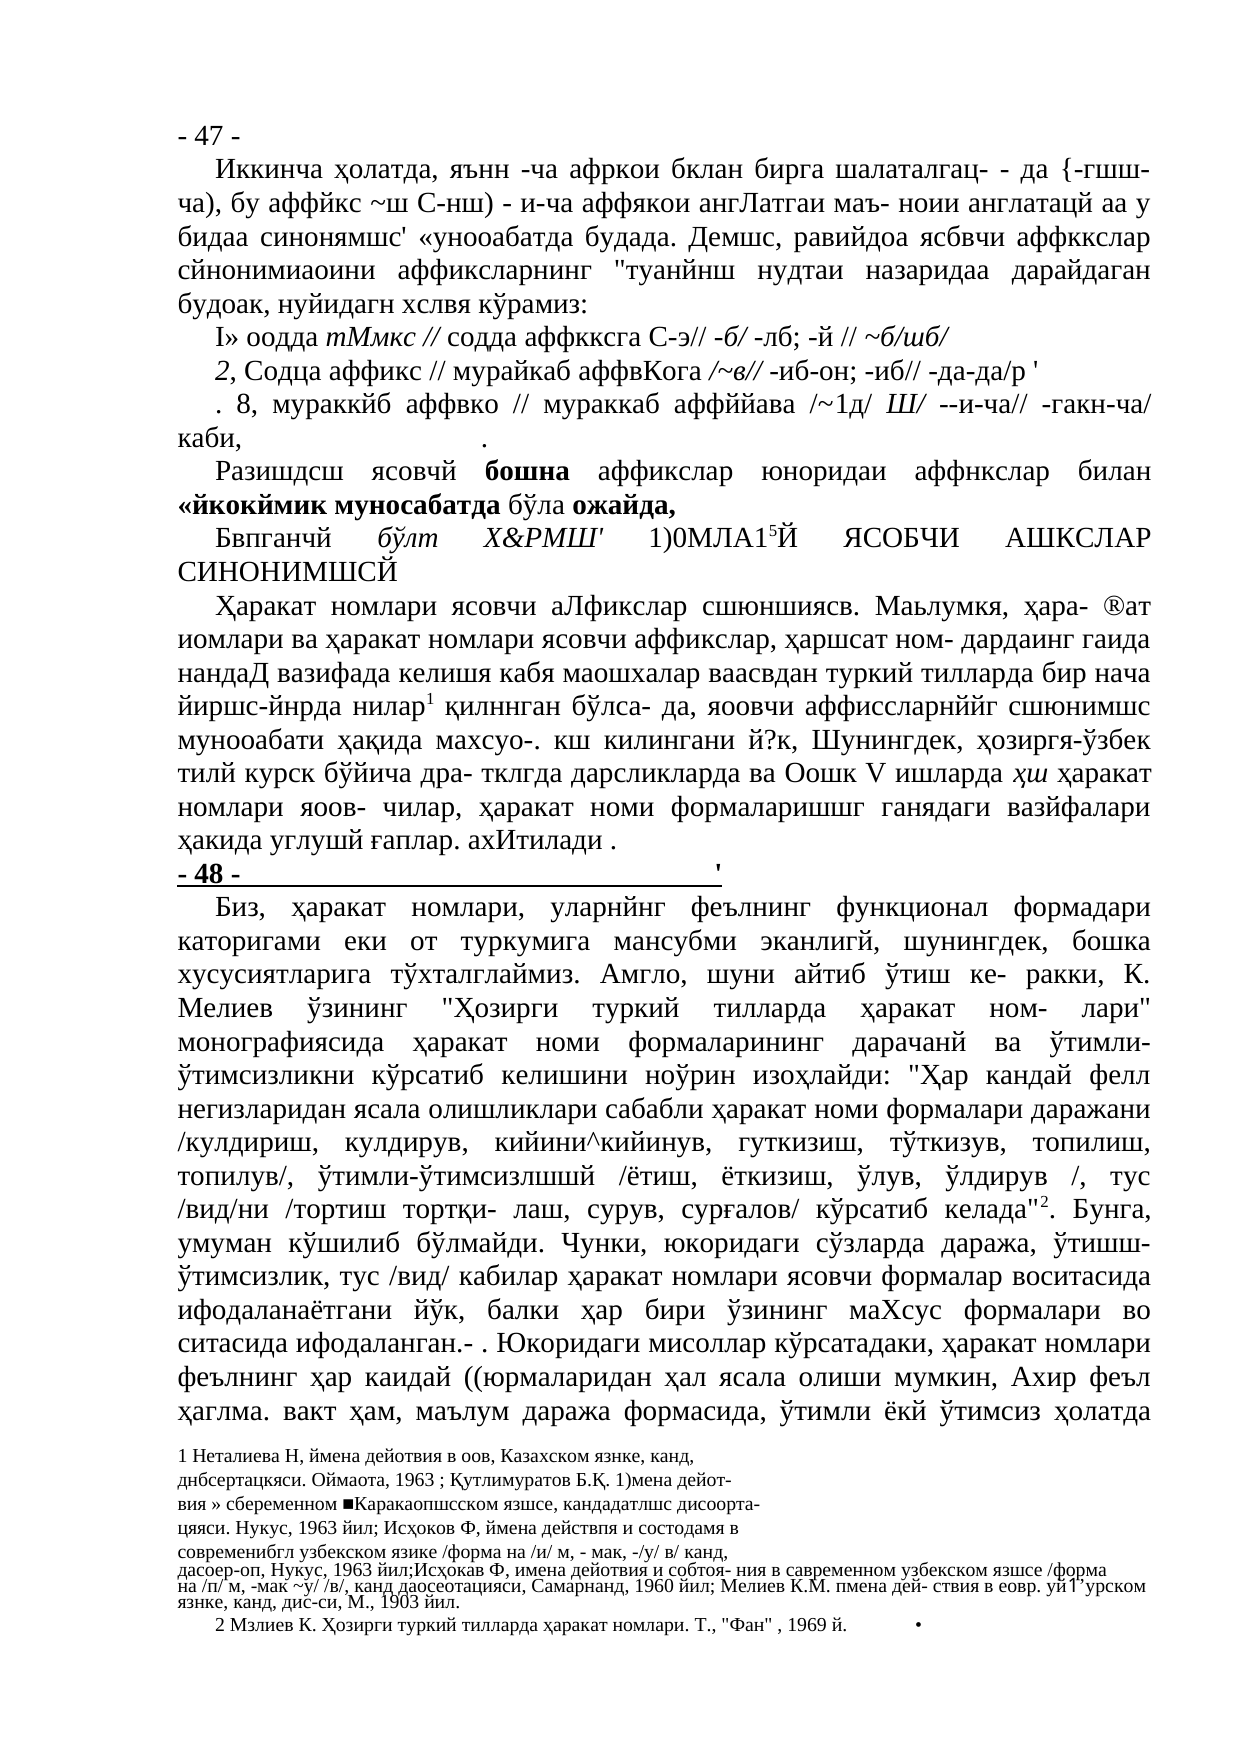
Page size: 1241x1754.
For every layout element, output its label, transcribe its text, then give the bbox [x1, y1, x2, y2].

text Иккинча ҳолатда, яънн -ча афркои бклан бирга шалаталгац- - да {-гшш-ча), бу аффйкс ~ш С-нш) - и-ча аффякои ангЛатгаи маъ- ноии англатацй аа у бидаа синонямшс' «унооабатда будада. Демшс, равийдоа ясбвчи аффккслар сйнонимиаоини аффиксларнинг "туанйнш нудтаи назаридаа дарайдаган будоак, нуйидагн хслвя кўрамиз: [177, 152, 1152, 319]
text 2, Содца аффикс // мурайкаб аффвКога /~в// -иб-он; -иб// -да-да/р ' [177, 353, 1152, 386]
text Ҳаракат номлари ясовчи аЛфикслар сшюншиясв. Маьлумкя, ҳара- ®ат иомлари ва ҳаракат номлари ясовчи аффикслар, ҳаршсат ном- дардаинг гаида нандаД вазифада келишя кабя маошхалар ваасвдан туркий тилларда бир нача йиршс-йнрда нилар қилннган бўлса- да, яоовчи аффиссларнййг сшюнимшс мунооабати ҳақида махсуо-. кш килингани й?к, Шунингдек, ҳозиргя-ўзбек тилй курск бўйича дра- тклгда дарсликларда ва Оошк V ишларда ҳш ҳаракат номлари яоов- чилар, ҳаракат номи формаларишшг ганядаги вазйфалари ҳакида углушй ғаплар. ахИтилади . [177, 588, 1152, 856]
text . 8, мураккйб аффвко // мураккаб аффййава /~1д/ Ш/ --и-ча// -гакн-ча/ каби, . [177, 386, 1152, 453]
text I» оодда тМмкс // содда аффкксга С-э// -б/ -лб; -й // ~б/шб/ [177, 319, 1152, 353]
text Бвпганчй бўлт Х&РМШ' 1)0МЛА15Й ЯСОБЧИ АШКСЛАР СИНОНИМШСЙ [177, 521, 1152, 588]
text - 47 - [177, 118, 1152, 152]
text Разишдсш ясовчй бошна аффикслар юноридаи аффнкслар билан «йкокймик муносабатда бўла ожайда, [177, 453, 1152, 521]
text - 48 - ' [177, 856, 1152, 889]
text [177, 889, 1152, 1426]
